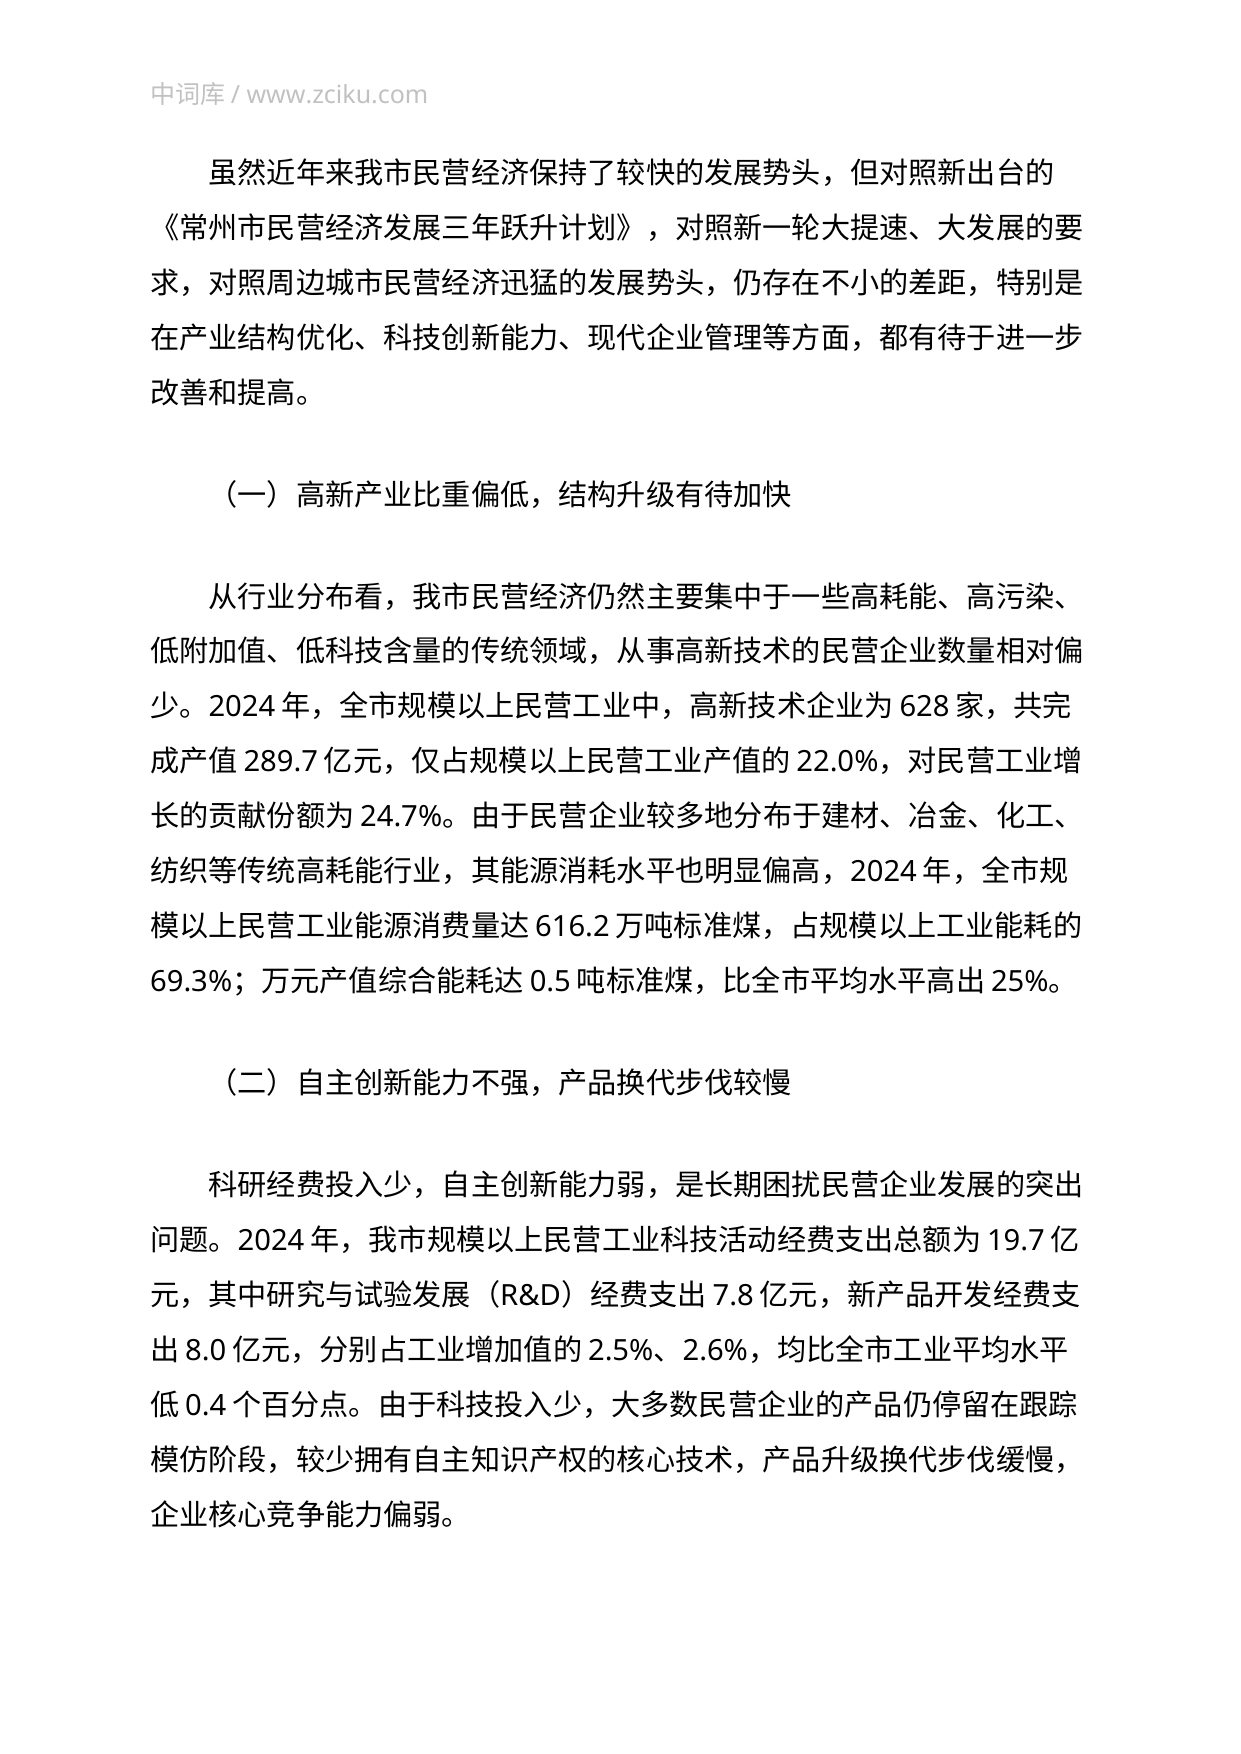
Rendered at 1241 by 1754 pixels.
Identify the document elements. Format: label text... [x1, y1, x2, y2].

text 虽然近年来我市民营经济保持了较快的发展势头，但对照新出台的《常州市民营经济发展三年跃升计划》，对照新一轮大提速、大发展的要求，对照周边城市民营经济迅猛的发展势头，仍存在不小的差距，特别是在产业结构优化、科技创新能力、现代企业管理等方面，都有待于进一步改善和提高。 [150, 150, 1090, 412]
text （一）高新产业比重偏低，结构升级有待加快 [150, 471, 1090, 514]
text 从行业分布看，我市民营经济仍然主要集中于一些高耗能、高污染、低附加值、低科技含量的传统领域，从事高新技术的民营企业数量相对偏少。2024年，全市规模以上民营工业中，高新技术企业为628家，共完成产值289.7亿元，仅占规模以上民营工业产值的22.0%，对民营工业增长的贡献份额为24.7%。由于民营企业较多地分布于建材、冶金、化工、纺织等传统高耗能行业，其能源消耗水平也明显偏高，2024年，全市规模以上民营工业能源消费量达616.2万吨标准煤，占规模以上工业能耗的69.3%；万元产值综合能耗达0.5吨标准煤，比全市平均水平高出25%。 [150, 573, 1090, 1000]
text （二）自主创新能力不强，产品换代步伐较慢 [150, 1060, 1090, 1102]
text 科研经费投入少，自主创新能力弱，是长期困扰民营企业发展的突出问题。2024年，我市规模以上民营工业科技活动经费支出总额为19.7亿元，其中研究与试验发展（R&D）经费支出7.8亿元，新产品开发经费支出8.0亿元，分别占工业增加值的2.5%、2.6%，均比全市工业平均水平低0.4个百分点。由于科技投入少，大多数民营企业的产品仍停留在跟踪模仿阶段，较少拥有自主知识产权的核心技术，产品升级换代步伐缓慢，企业核心竞争能力偏弱。 [150, 1162, 1090, 1534]
